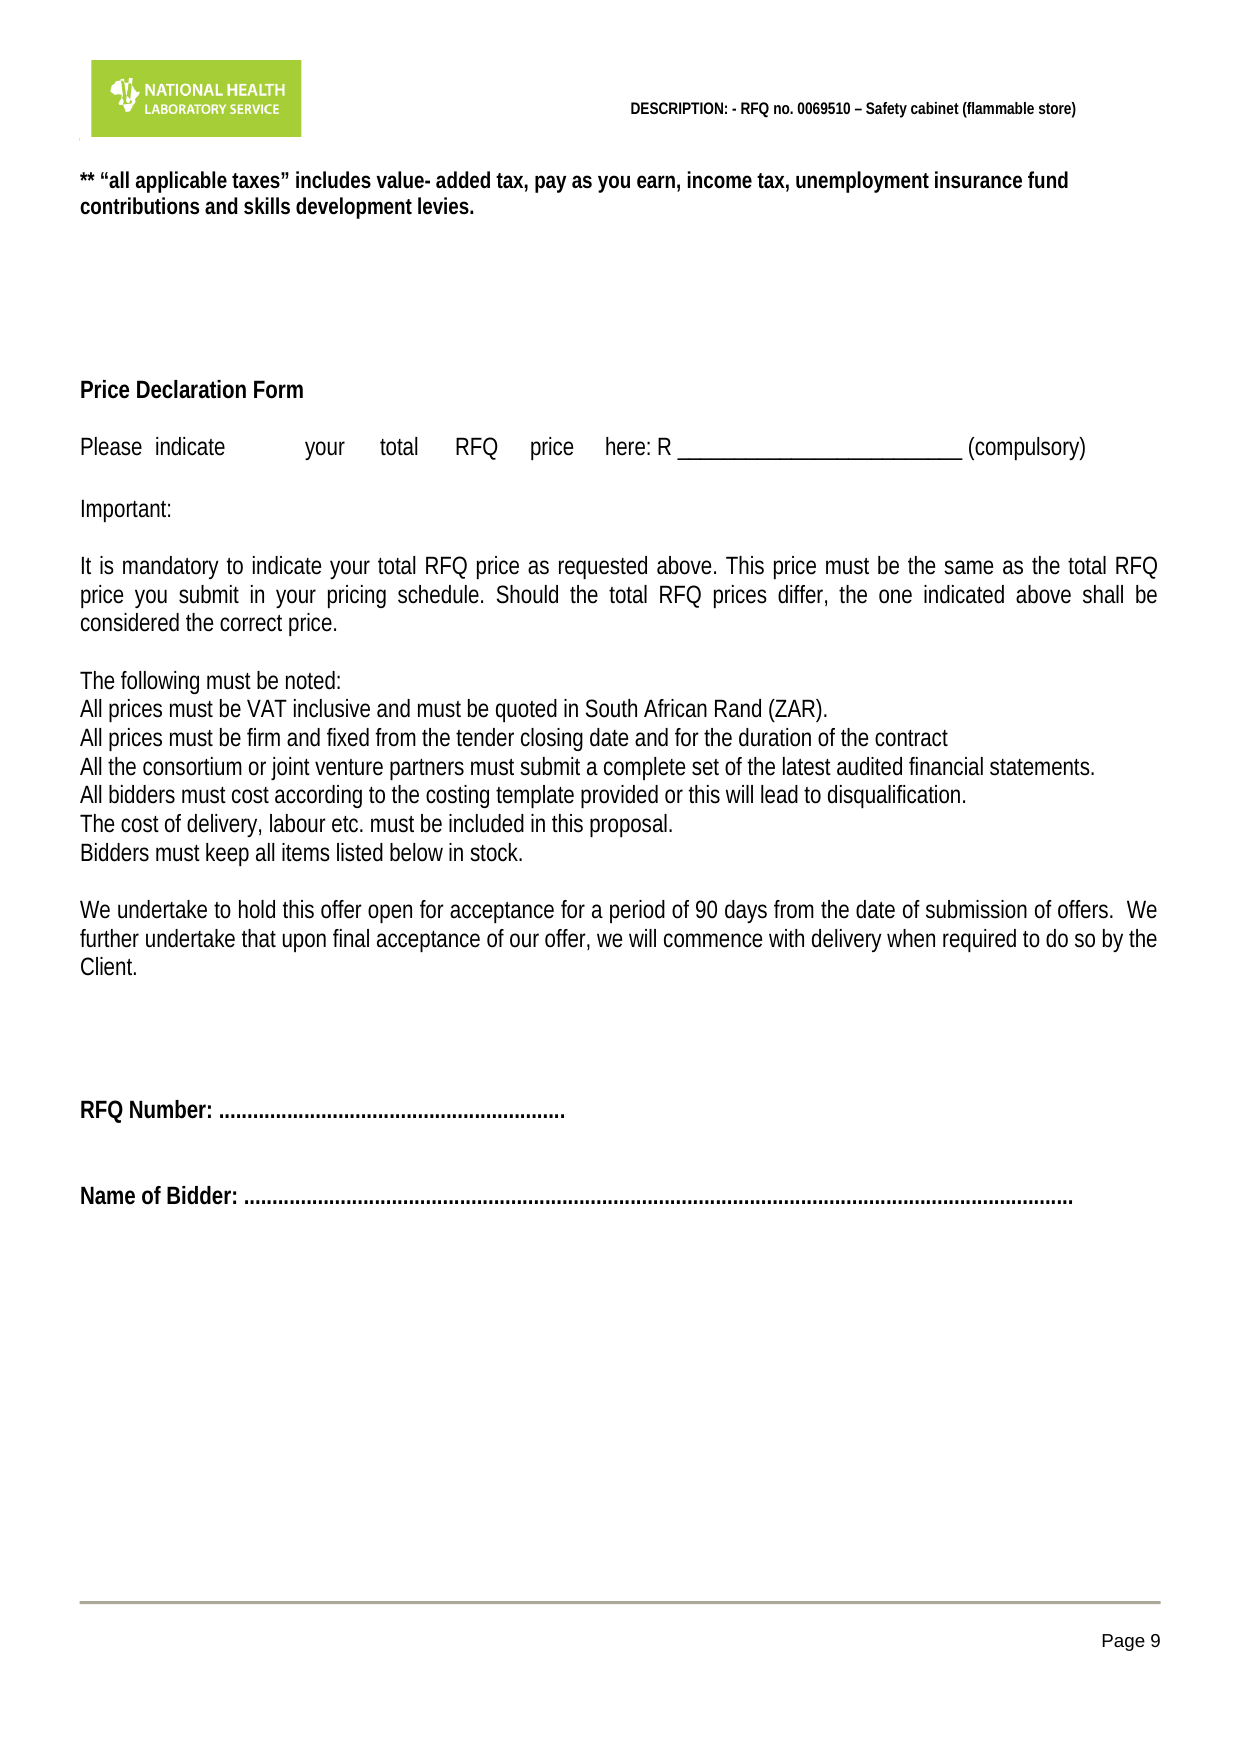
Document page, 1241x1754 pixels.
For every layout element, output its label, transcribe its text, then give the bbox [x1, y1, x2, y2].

text RFQ Number: ............................................................. [80, 1095, 1161, 1124]
text Please indicate your total RFQ price here: R _________________________ (compulsory) [80, 432, 1161, 461]
text The cost of delivery, labour etc. must be included in this proposal. [80, 809, 1161, 838]
text Bidders must keep all items listed below in stock. [80, 838, 1161, 866]
picture [91, 60, 302, 137]
text Price Declaration Form [80, 375, 1161, 404]
text All the consortium or joint venture partners must submit a complete set of the latest audited financial statements. [80, 752, 1161, 780]
text All bidders must cost according to the costing template provided or this will lead to disqualification. [80, 780, 1161, 809]
text It is mandatory to indicate your total RFQ price as requested above. This price must be the same as the total RFQ price you submit in your pricing schedule. Should the total RFQ prices differ, the one indicated above shall be considered the correct price. [80, 551, 1161, 637]
text Important: [80, 494, 1161, 522]
text ** “all applicable taxes” includes value- added tax, pay as you earn, income tax, unemployment insurance fund contributions and skills development levies. [80, 167, 1161, 219]
text The following must be noted: [80, 666, 1161, 694]
text We undertake to hold this offer open for acceptance for a period of 90 days from the date of submission of offers. We further undertake that upon final acceptance of our offer, we will commence with delivery when required to do so by the Client. [80, 895, 1161, 981]
text Name of Bidder: .................................................................................................................................................. [80, 1181, 1161, 1210]
text All prices must be VAT inclusive and must be quoted in South African Rand (ZAR). [80, 694, 1161, 723]
text All prices must be firm and fixed from the tender closing date and for the duration of the contract [80, 723, 1161, 752]
